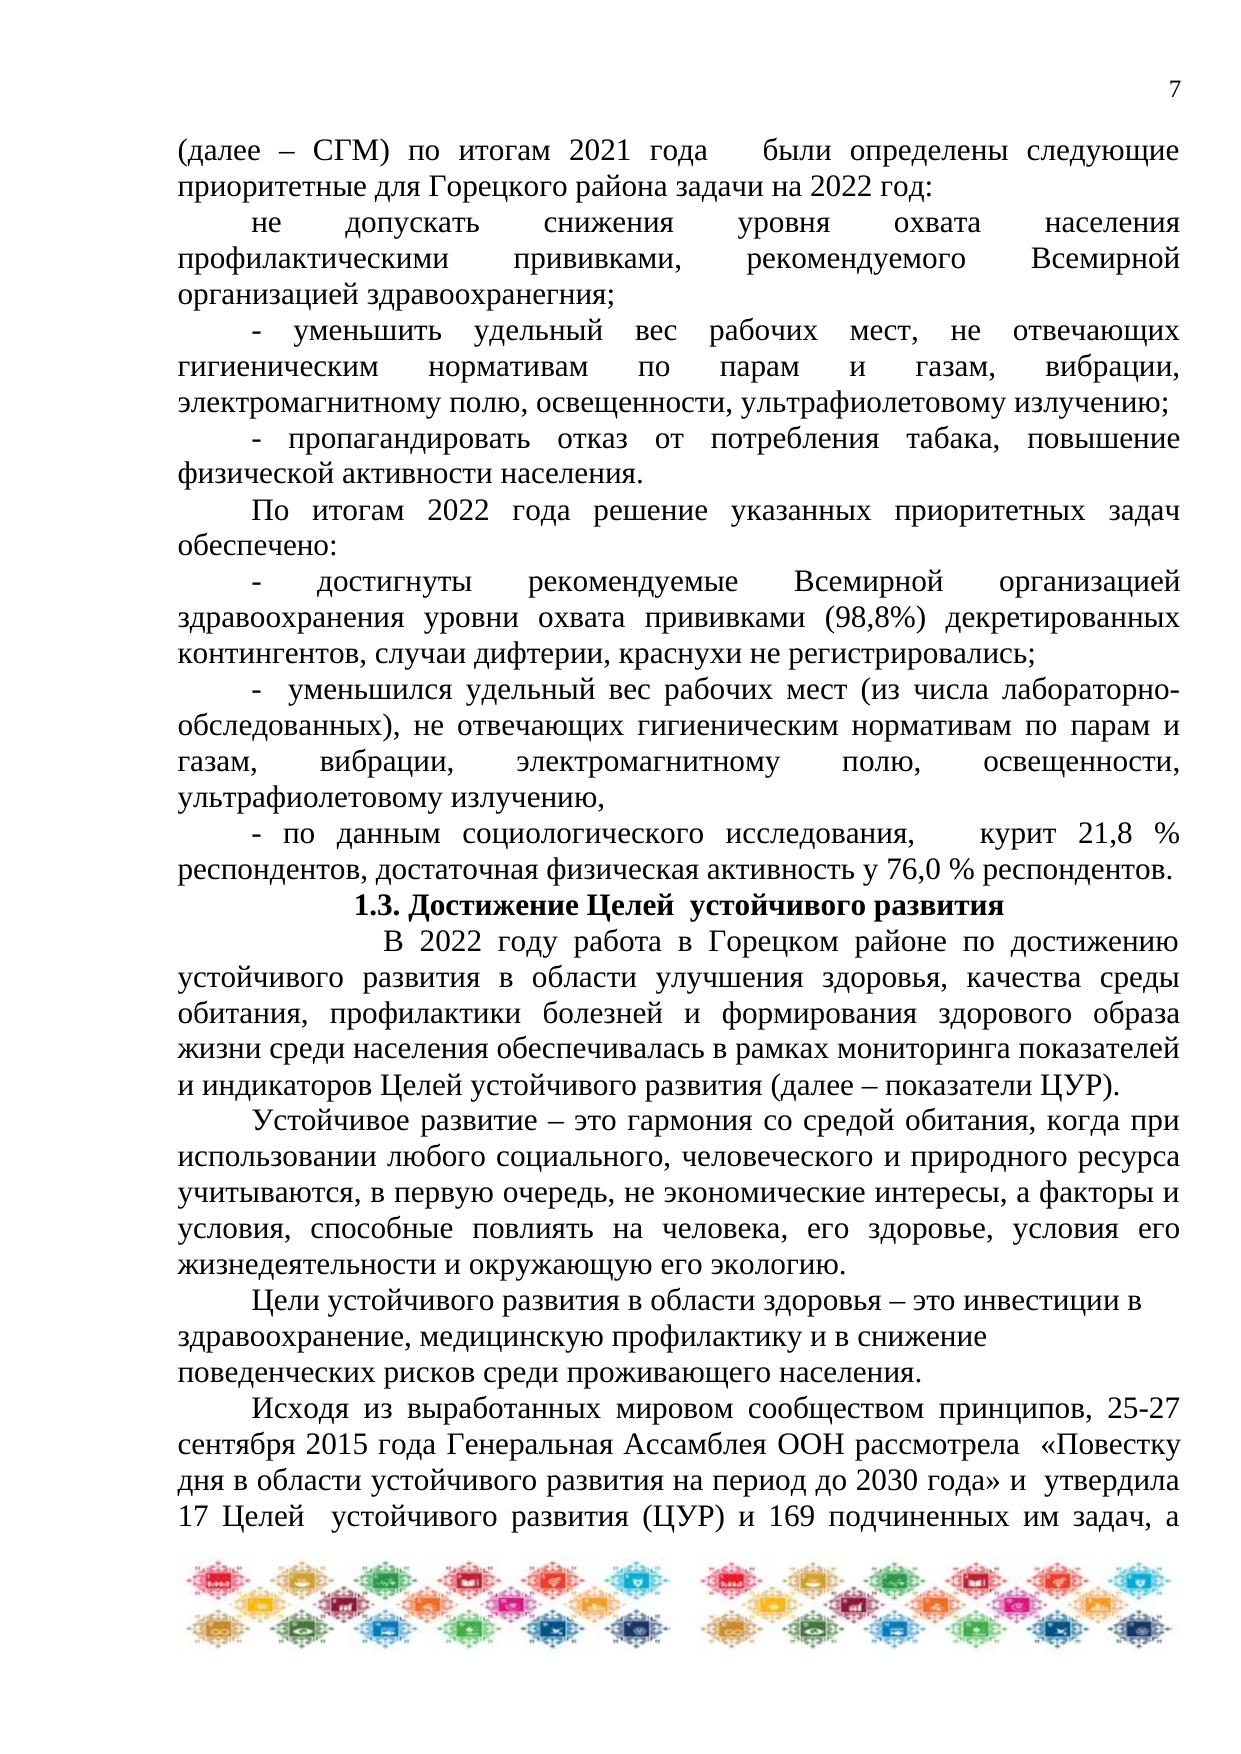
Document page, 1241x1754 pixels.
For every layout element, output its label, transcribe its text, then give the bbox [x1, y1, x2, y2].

text Устойчивое развитие – это гармония со средой обитания, когда при использовании любого социального, человеческого и природного ресурса учитываются, в первую очередь, не экономические интересы, а факторы и условия, способные повлиять на человека, его здоровье, условия его жизнедеятельности и окружающую его экологию. [177, 1102, 1181, 1281]
text По итогам 2022 года решение указанных приоритетных задач обеспечено: [177, 491, 1181, 563]
text не допускать снижения уровня охвата населения профилактическими прививками, рекомендуемого Всемирной организацией здравоохранегния; [177, 203, 1181, 311]
picture [177, 1557, 1182, 1652]
text - уменьшить удельный вес рабочих мест, не отвечающих гигиеническим нормативам по парам и газам, вибрации, электромагнитному полю, освещенности, ультрафиолетовому излучению; [177, 311, 1181, 419]
text - достигнуты рекомендуемые Всемирной организацией здравоохранения уровни охвата прививками (98,8%) декретированных контингентов, случаи дифтерии, краснухи не регистрировались; [177, 563, 1181, 670]
text - уменьшился удельный вес рабочих мест (из числа лабораторно-обследованных), не отвечающих гигиеническим нормативам по парам и газам, вибрации, электромагнитному полю, освещенности, ультрафиолетовому излучению, [177, 670, 1181, 814]
text - пропагандировать отказ от потребления табака, повышение физической активности населения. [177, 419, 1181, 491]
text - по данным социологического исследования, курит 21,8 % респондентов, достаточная физическая активность у 76,0 % респондентов. [177, 814, 1181, 886]
text 1.3. Достижение Целей устойчивого развития [177, 886, 1181, 922]
text В 2022 году работа в Горецком районе по достижению устойчивого развития в области улучшения здоровья, качества среды обитания, профилактики болезней и формирования здорового образа жизни среди населения обеспечивалась в рамках мониторинга показателей и индикаторов Целей устойчивого развития (далее – показатели ЦУР). [177, 922, 1181, 1102]
text Цели устойчивого развития в области здоровья – это инвестиции в здравоохранение, медицинскую профилактику и в снижение поведенческих рисков среди проживающего населения. [177, 1281, 1181, 1389]
